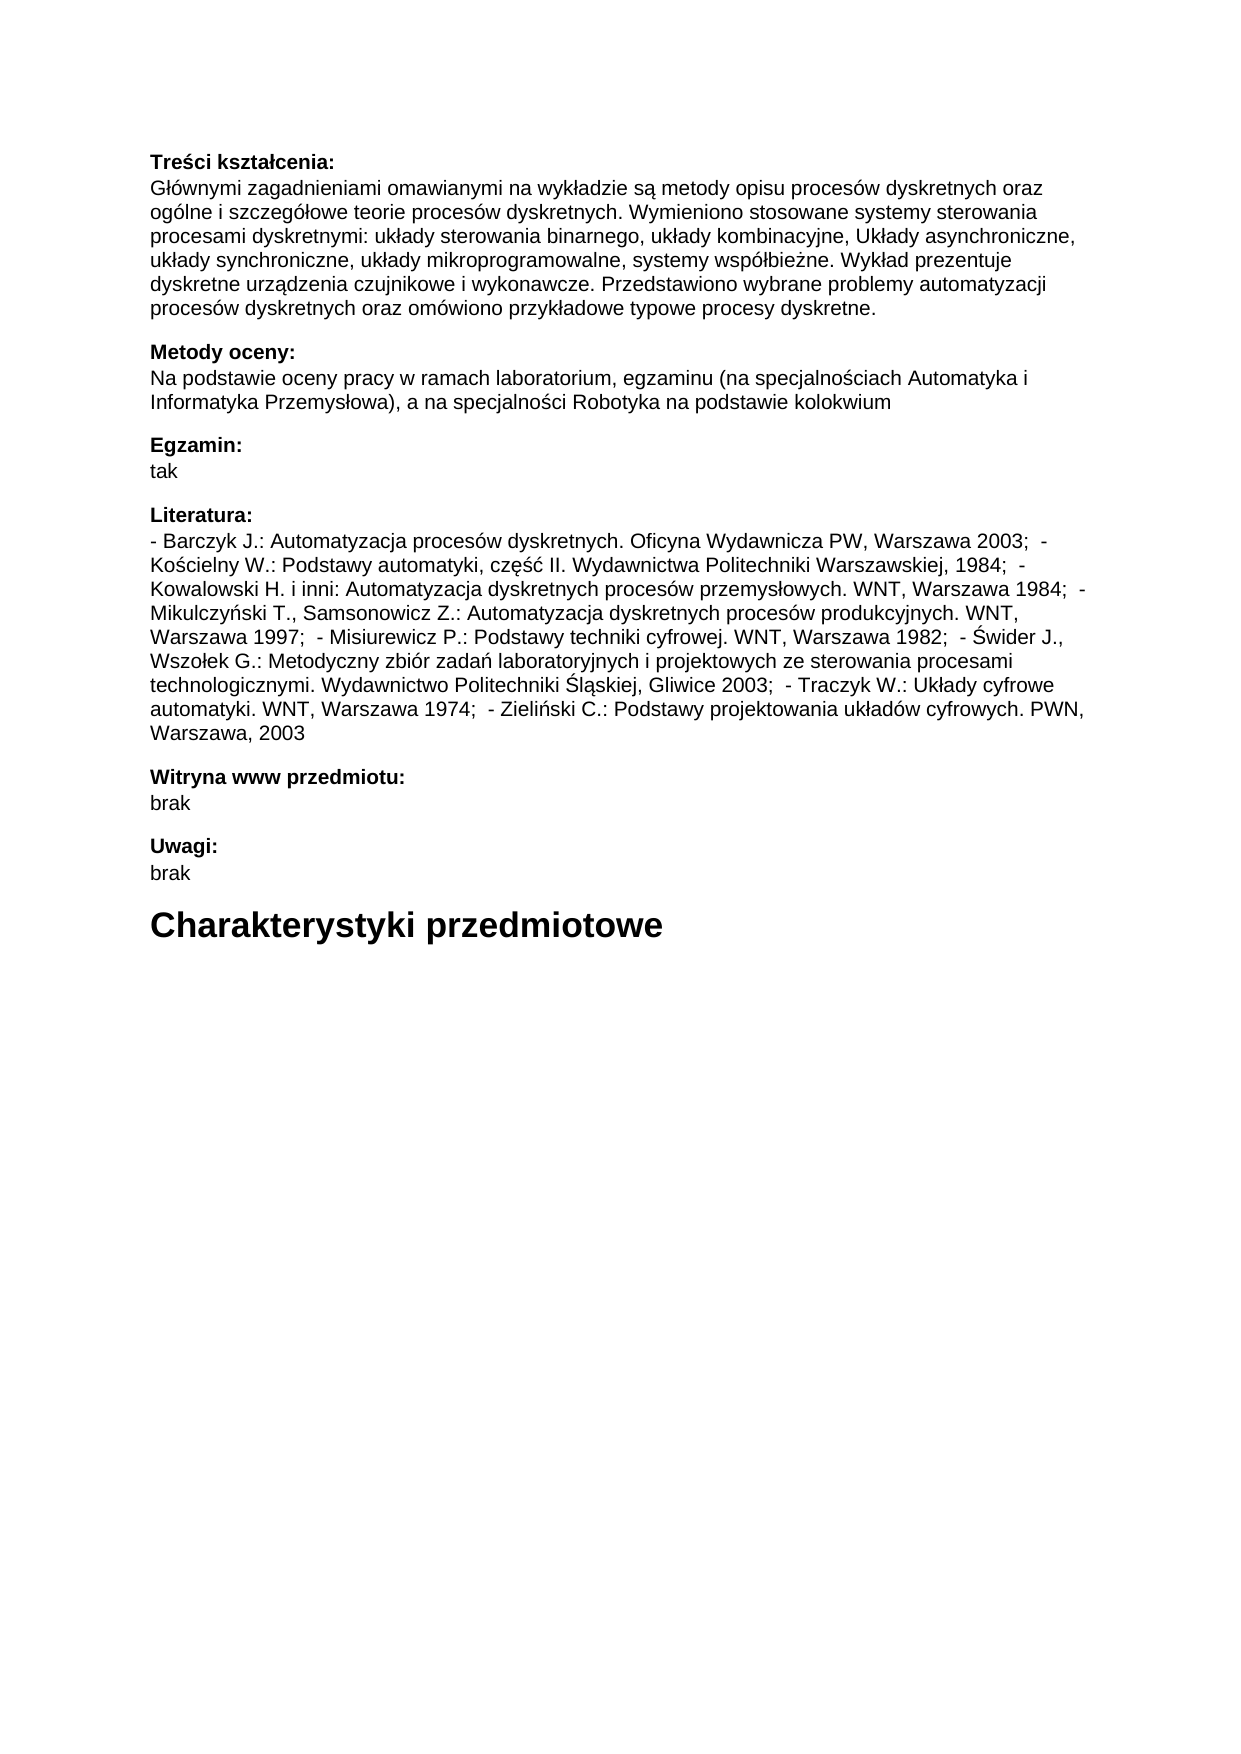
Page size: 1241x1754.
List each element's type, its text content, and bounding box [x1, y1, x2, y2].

text Metody oceny: [150, 339, 1090, 363]
text Uwagi: [150, 834, 1090, 858]
subtitle Charakterystyki przedmiotowe [150, 904, 1090, 945]
text brak [150, 791, 1090, 814]
text brak [150, 860, 1090, 884]
text tak [150, 459, 1090, 483]
text - Barczyk J.: Automatyzacja procesów dyskretnych. Oficyna Wydawnicza PW, Warszawa 2003; - Kościelny W.: Podstawy automatyki, część II. Wydawnictwa Politechniki Warszawskiej, 1984; - Kowalowski H. i inni: Automatyzacja dyskretnych procesów przemysłowych. WNT, Warszawa 1984; - Mikulczyński T., Samsonowicz Z.: Automatyzacja dyskretnych procesów produkcyjnych. WNT, Warszawa 1997; - Misiurewicz P.: Podstawy techniki cyfrowej. WNT, Warszawa 1982; - Świder J., Wszołek G.: Metodyczny zbiór zadań laboratoryjnych i projektowych ze sterowania procesami technologicznymi. Wydawnictwo Politechniki Śląskiej, Gliwice 2003; - Traczyk W.: Układy cyfrowe automatyki. WNT, Warszawa 1974; - Zieliński C.: Podstawy projektowania układów cyfrowych. PWN, Warszawa, 2003 [150, 529, 1090, 745]
text Głównymi zagadnieniami omawianymi na wykładzie są metody opisu procesów dyskretnych oraz ogólne i szczegółowe teorie procesów dyskretnych. Wymieniono stosowane systemy sterowania procesami dyskretnymi: układy sterowania binarnego, układy kombinacyjne, Układy asynchroniczne, układy synchroniczne, układy mikroprogramowalne, systemy współbieżne. Wykład prezentuje dyskretne urządzenia czujnikowe i wykonawcze. Przedstawiono wybrane problemy automatyzacji procesów dyskretnych oraz omówiono przykładowe typowe procesy dyskretne. [150, 176, 1090, 320]
text Treści kształcenia: [150, 150, 1090, 174]
text Literatura: [150, 503, 1090, 527]
text Na podstawie oceny pracy w ramach laboratorium, egzaminu (na specjalnościach Automatyka i Informatyka Przemysłowa), a na specjalności Robotyka na podstawie kolokwium [150, 366, 1090, 413]
text Witryna www przedmiotu: [150, 764, 1090, 788]
text Egzamin: [150, 433, 1090, 457]
